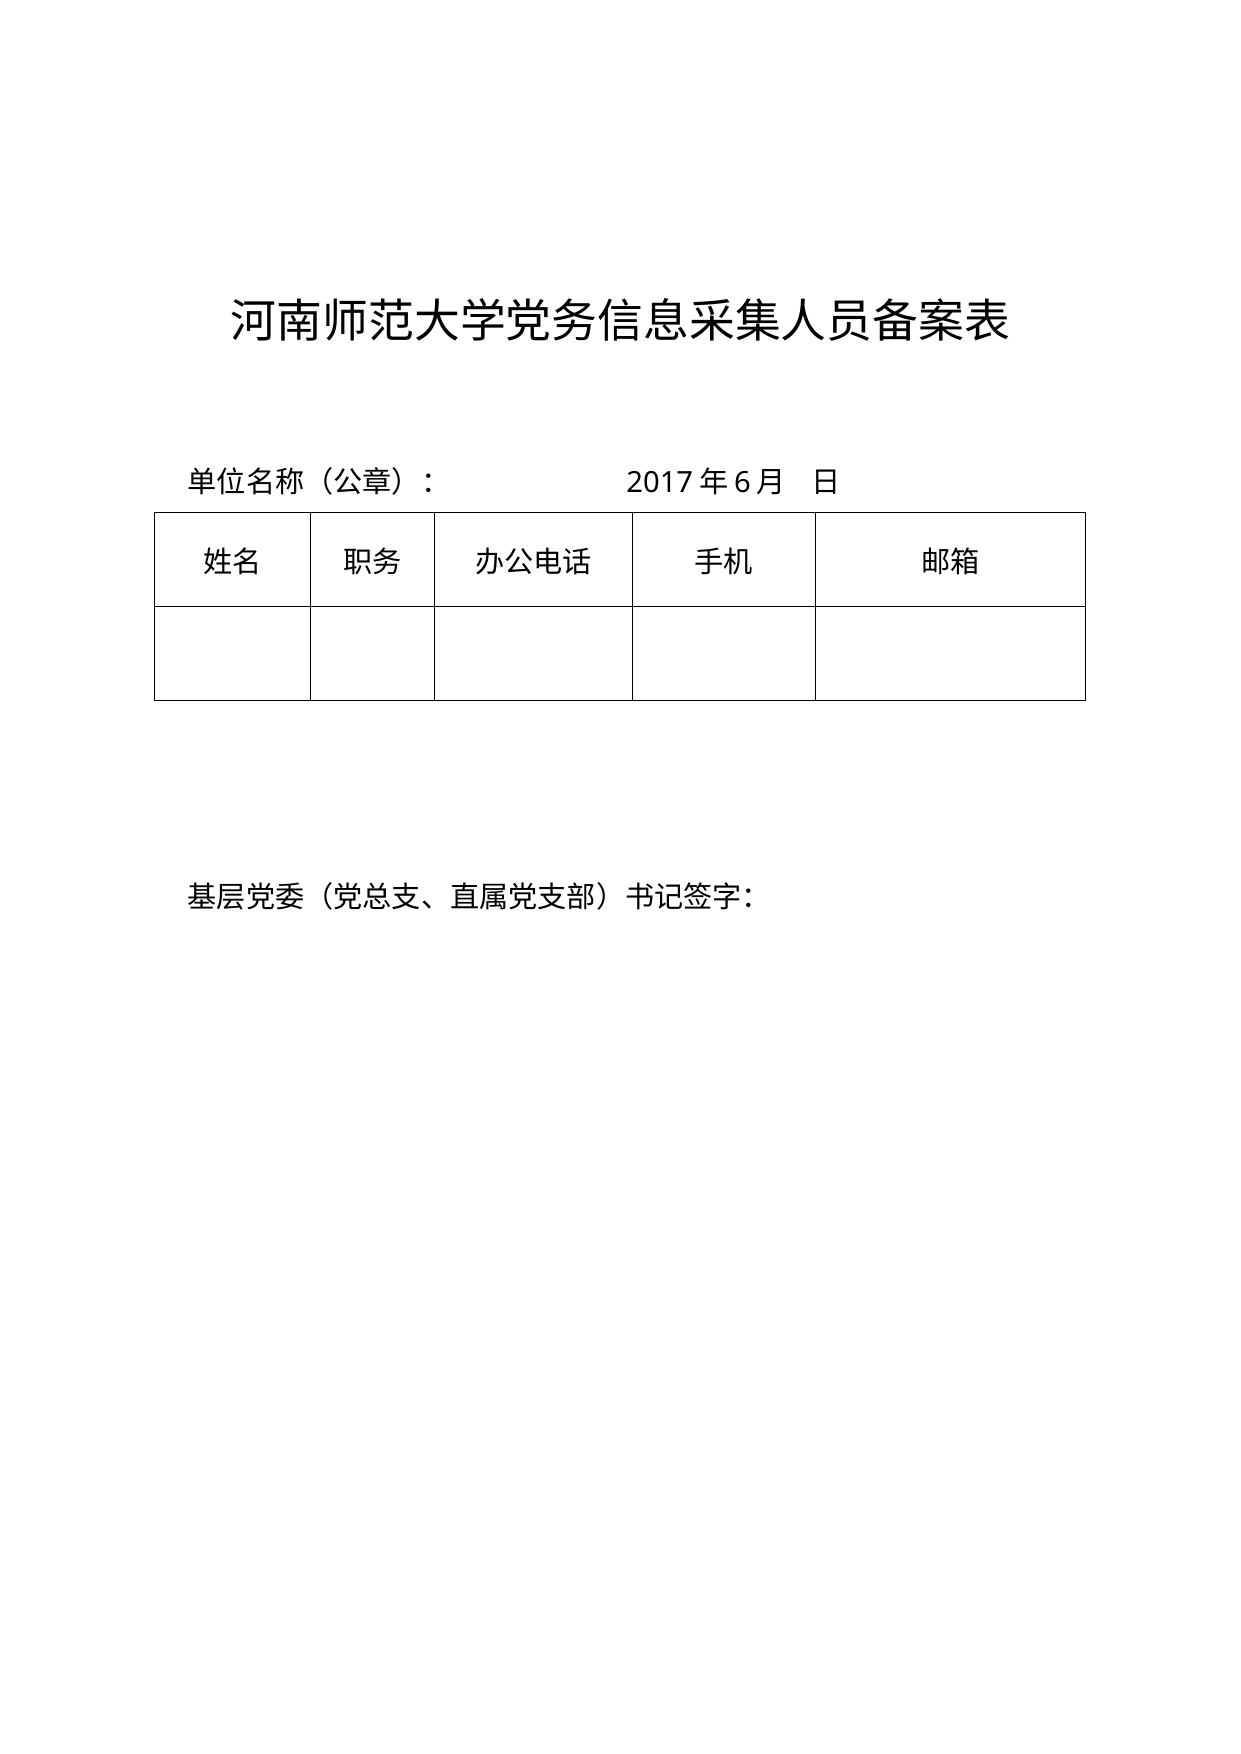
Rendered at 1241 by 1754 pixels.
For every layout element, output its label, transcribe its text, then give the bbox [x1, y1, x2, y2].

table_header 姓名 [155, 513, 310, 606]
table_cell [311, 607, 434, 700]
table_cell [435, 607, 632, 700]
table_cell [816, 607, 1085, 700]
table_header 职务 [311, 513, 434, 606]
table_cell [155, 607, 310, 700]
table_header 邮箱 [816, 513, 1085, 606]
text 河南师范大学党务信息采集人员备案表 [187, 284, 1053, 351]
table_header 手机 [633, 513, 815, 606]
table_header 办公电话 [435, 513, 632, 606]
text 单位名称（公章）： 2017年6月 日 [187, 447, 1053, 512]
text 基层党委（党总支、直属党支部）书记签字： [187, 862, 1053, 927]
table_cell [633, 607, 815, 700]
